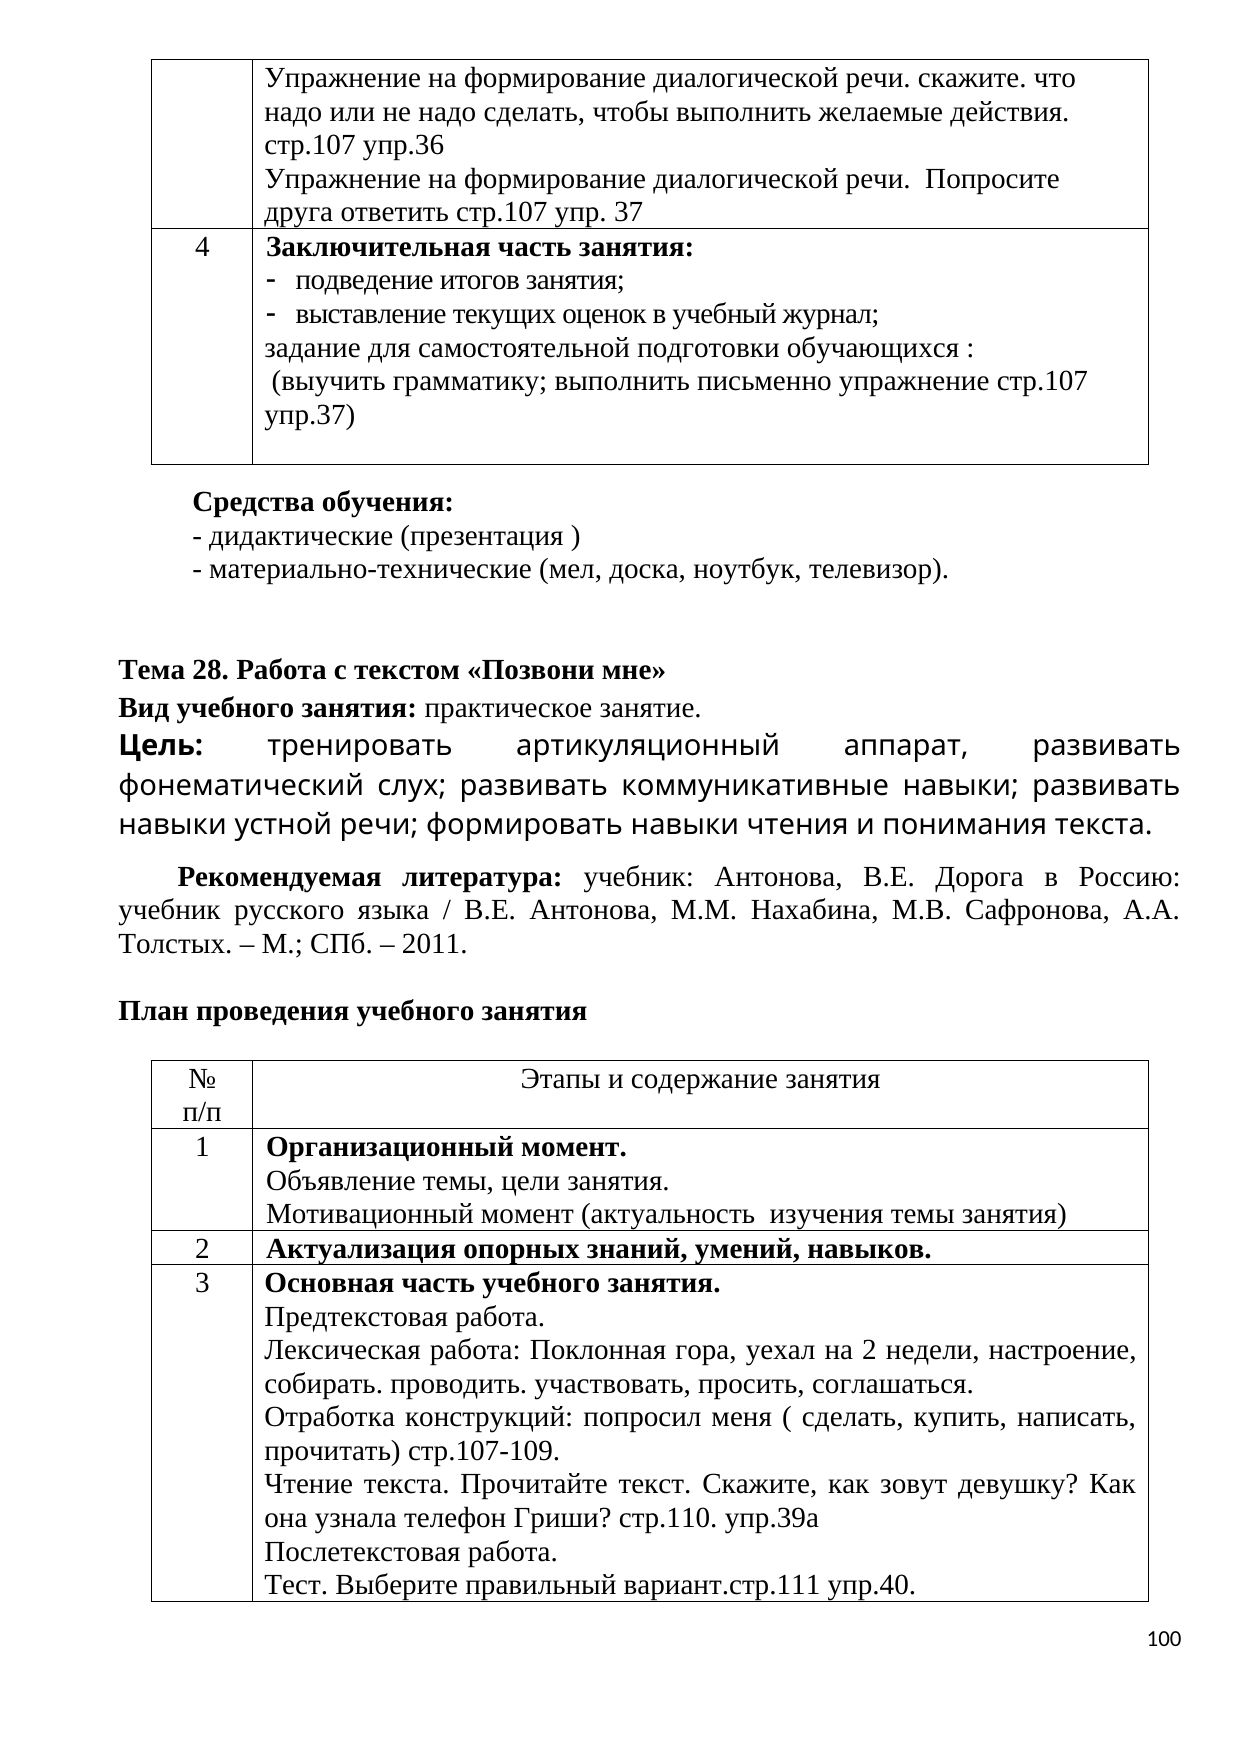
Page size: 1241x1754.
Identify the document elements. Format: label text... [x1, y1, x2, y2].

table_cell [253, 60, 1148, 228]
text Вид учебного занятия: практическое занятие. [118, 691, 1181, 724]
table_cell 1 [152, 1129, 252, 1230]
text - дидактические (презентация ) [118, 518, 1181, 551]
table_cell 3 [152, 1265, 252, 1601]
text Средства обучения: [118, 484, 1181, 518]
table_cell 2 [152, 1231, 252, 1264]
table_cell Актуализация опорных знаний, умений, навыков. [253, 1231, 1148, 1264]
text - материально-технические (мел, доска, ноутбук, телевизор). [118, 551, 1181, 585]
table_header № п/п [152, 1061, 252, 1128]
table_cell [253, 1265, 1148, 1601]
text Цель: тренировать артикуляционный аппарат, развивать фонематический слух; развивать коммуникативные навыки; развивать навыки устной речи; формировать навыки чтения и понимания текста. [118, 724, 1181, 843]
table_cell 4 [152, 229, 252, 464]
text Рекомендуемая литература: учебник: Антонова, В.Е. Дорога в Россию: учебник русского языка / В.Е. Антонова, М.М. Нахабина, М.В. Сафронова, А.А. Толстых. – М.; СПб. – 2011. [118, 859, 1181, 959]
table_cell 3 [152, 60, 252, 228]
table_cell Организационный момент. Объявление темы, цели занятия. Мотивационный момент (актуальность изучения темы занятия) [253, 1129, 1148, 1230]
table_header Этапы и содержание занятия [253, 1061, 1148, 1128]
text План проведения учебного занятия [118, 993, 1181, 1026]
table_cell Заключительная часть занятия: подведение итогов занятия; выставление текущих оценок в учебный журнал; задание для самостоятельной подготовки обучающихся : (выучить грамматику; выполнить письменно упражнение стр.107 упр.37) [253, 229, 1148, 464]
text Тема 28. Работа с текстом «Позвони мне» [118, 652, 1181, 686]
